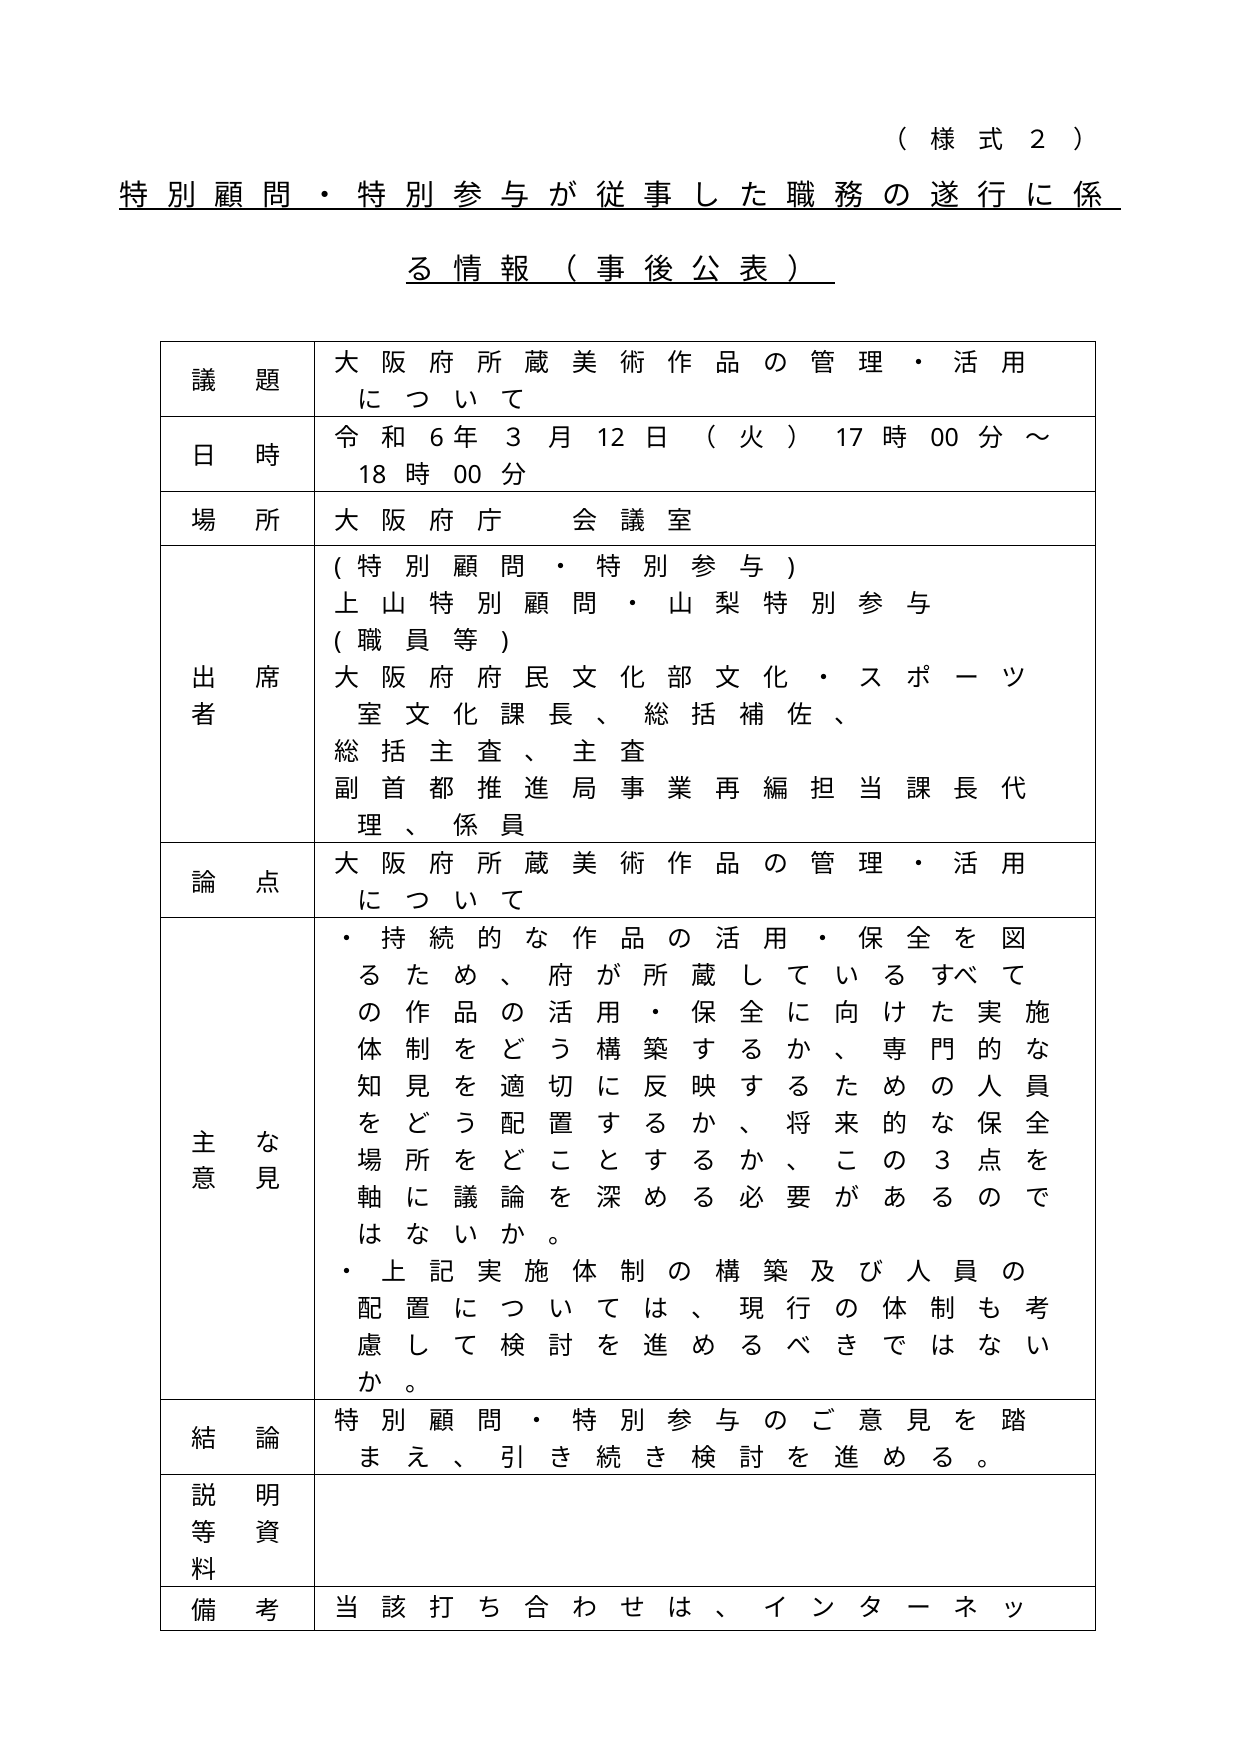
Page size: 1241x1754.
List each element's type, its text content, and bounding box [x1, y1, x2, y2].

table_cell [315, 1475, 1095, 1586]
table_cell 結論 [161, 1400, 314, 1474]
table_cell 令和6年３月12日（火）17時00分～18時00分 [315, 417, 1095, 491]
table_cell 大阪府庁 会議室 [315, 492, 1095, 545]
table_cell 論点 [161, 843, 314, 917]
table_cell 日時 [161, 417, 314, 491]
text （様式２） [119, 119, 1121, 156]
table_header 大阪府所蔵美術作品の管理・活用について [315, 342, 1095, 416]
text 特別顧問・特別参与が従事した職務の遂行に係る情報（事後公表） [119, 156, 1121, 208]
table_cell 備考 [161, 1587, 314, 1629]
table_cell 特別顧問・特別参与のご意見を踏まえ、引き続き検討を進める。 [315, 1400, 1095, 1474]
table_cell 大阪府所蔵美術作品の管理・活用について [315, 843, 1095, 917]
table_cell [315, 1587, 1095, 1629]
table_cell 場所 [161, 492, 314, 545]
text 特別顧問・特別参与が従事した職務の遂行に係る情報（事後公表） [119, 210, 1121, 304]
table_cell 説明等資料 [161, 1475, 314, 1586]
table_cell (特別顧問・特別参与) 上山特別顧問・山梨特別参与 (職員等) 大阪府府民文化部文化・スポーツ室文化課長、総括補佐、 総括主査、主査 副首都推進局事業再編担当課長代理、係員 [315, 546, 1095, 842]
table_header 議題 [161, 342, 314, 416]
table_cell 主な意見 [161, 918, 314, 1399]
table_cell ・持続的な作品の活用・保全を図るため、府が所蔵しているすべての作品の活用・保全に向けた実施体制をどう構築するか、専門的な知見を適切に反映するための人員をどう配置するか、将来的な保全場所をどことするか、この３点を軸に議論を深める必要があるのではないか。 ・上記実施体制の構築及び人員の配置については、現行の体制も考慮して検討を進めるべきではないか。 [315, 918, 1095, 1399]
table_cell 出席者 [161, 546, 314, 842]
